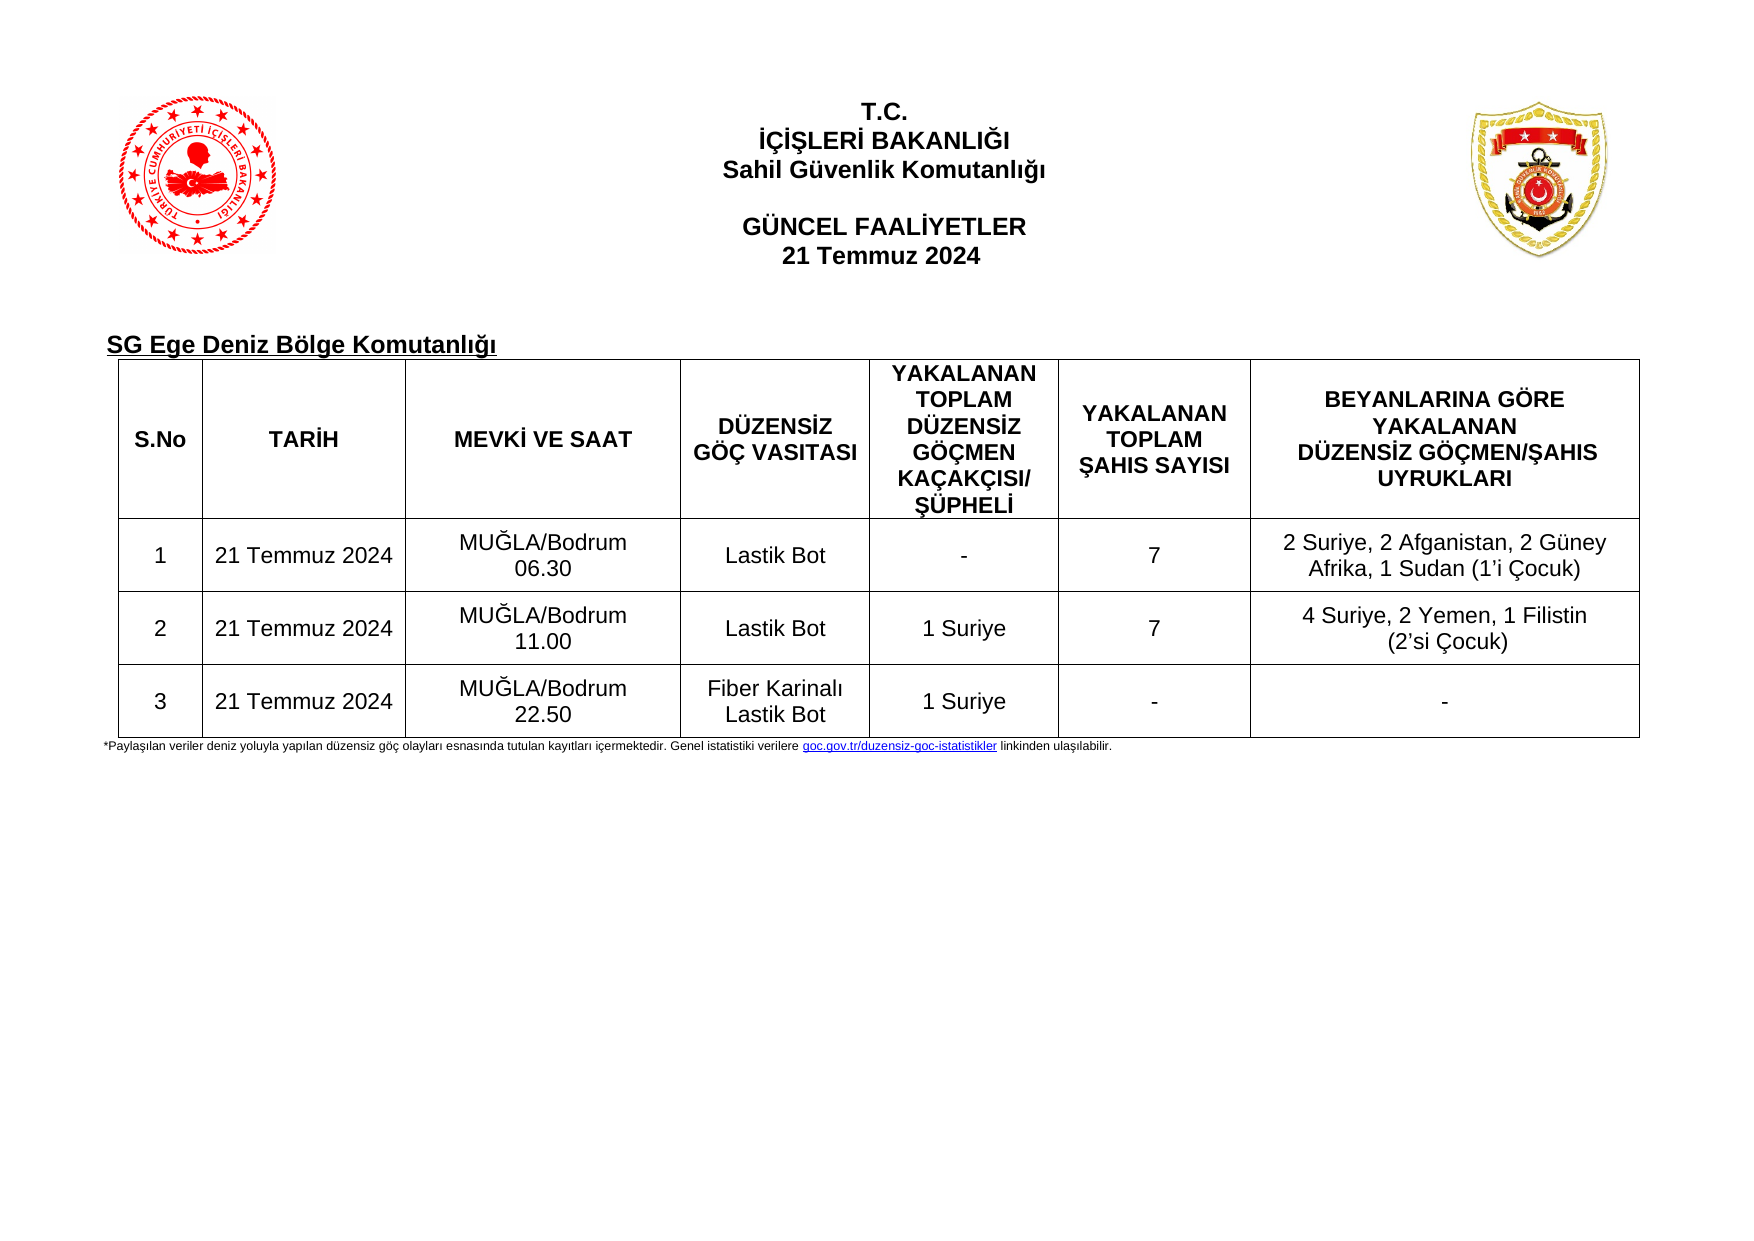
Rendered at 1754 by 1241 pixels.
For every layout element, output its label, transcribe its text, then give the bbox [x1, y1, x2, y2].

table_cell 4 Suriye, 2 Yemen, 1 Filistin (2’si Çocuk) [1251, 592, 1639, 664]
table_header DÜZENSİZ GÖÇ VASITASI [681, 360, 869, 518]
table_cell 21 Temmuz 2024 [203, 519, 405, 591]
table_cell - [1251, 665, 1639, 737]
table_header TARİH [203, 360, 405, 518]
table_header YAKALANAN TOPLAM DÜZENSİZ GÖÇMEN KAÇAKÇISI/ ŞÜPHELİ [870, 360, 1058, 518]
table_cell 7 [1059, 519, 1250, 591]
table_header MEVKİ VE SAAT [406, 360, 680, 518]
picture [1466, 96, 1631, 263]
text *Paylaşılan veriler deniz yoluyla yapılan düzensiz göç olayları esnasında tutulan kayıtları içermektedir. Genel istatistiki verilere goc.gov.tr/duzensiz-goc-istatistikler linkinden ulaşılabilir. [44, 738, 1639, 753]
picture [119, 96, 276, 254]
table_cell Fiber Karinalı Lastik Bot [681, 665, 869, 737]
table_cell MUĞLA/Bodrum 22.50 [406, 665, 680, 737]
table_cell 1 Suriye [870, 592, 1058, 664]
table_cell 3 [119, 665, 202, 737]
table_cell 7 [1059, 592, 1250, 664]
table_cell 21 Temmuz 2024 [203, 665, 405, 737]
table_cell - [870, 519, 1058, 591]
table_cell 2 Suriye, 2 Afganistan, 2 Güney Afrika, 1 Sudan (1’i Çocuk) [1251, 519, 1639, 591]
table_cell Lastik Bot [681, 592, 869, 664]
table_cell 1 Suriye [870, 665, 1058, 737]
table_header S.No [119, 360, 202, 518]
table_cell - [1059, 665, 1250, 737]
text SG Ege Deniz Bölge Komutanlığı [106, 330, 1639, 359]
table_header BEYANLARINA GÖRE YAKALANAN DÜZENSİZ GÖÇMEN/ŞAHIS UYRUKLARI [1251, 360, 1639, 518]
table_cell MUĞLA/Bodrum 11.00 [406, 592, 680, 664]
table_header YAKALANAN TOPLAM ŞAHIS SAYISI [1059, 360, 1250, 518]
table_cell Lastik Bot [681, 519, 869, 591]
table_cell MUĞLA/Bodrum 06.30 [406, 519, 680, 591]
table_cell 1 [119, 519, 202, 591]
table_cell 2 [119, 592, 202, 664]
table_cell 21 Temmuz 2024 [203, 592, 405, 664]
